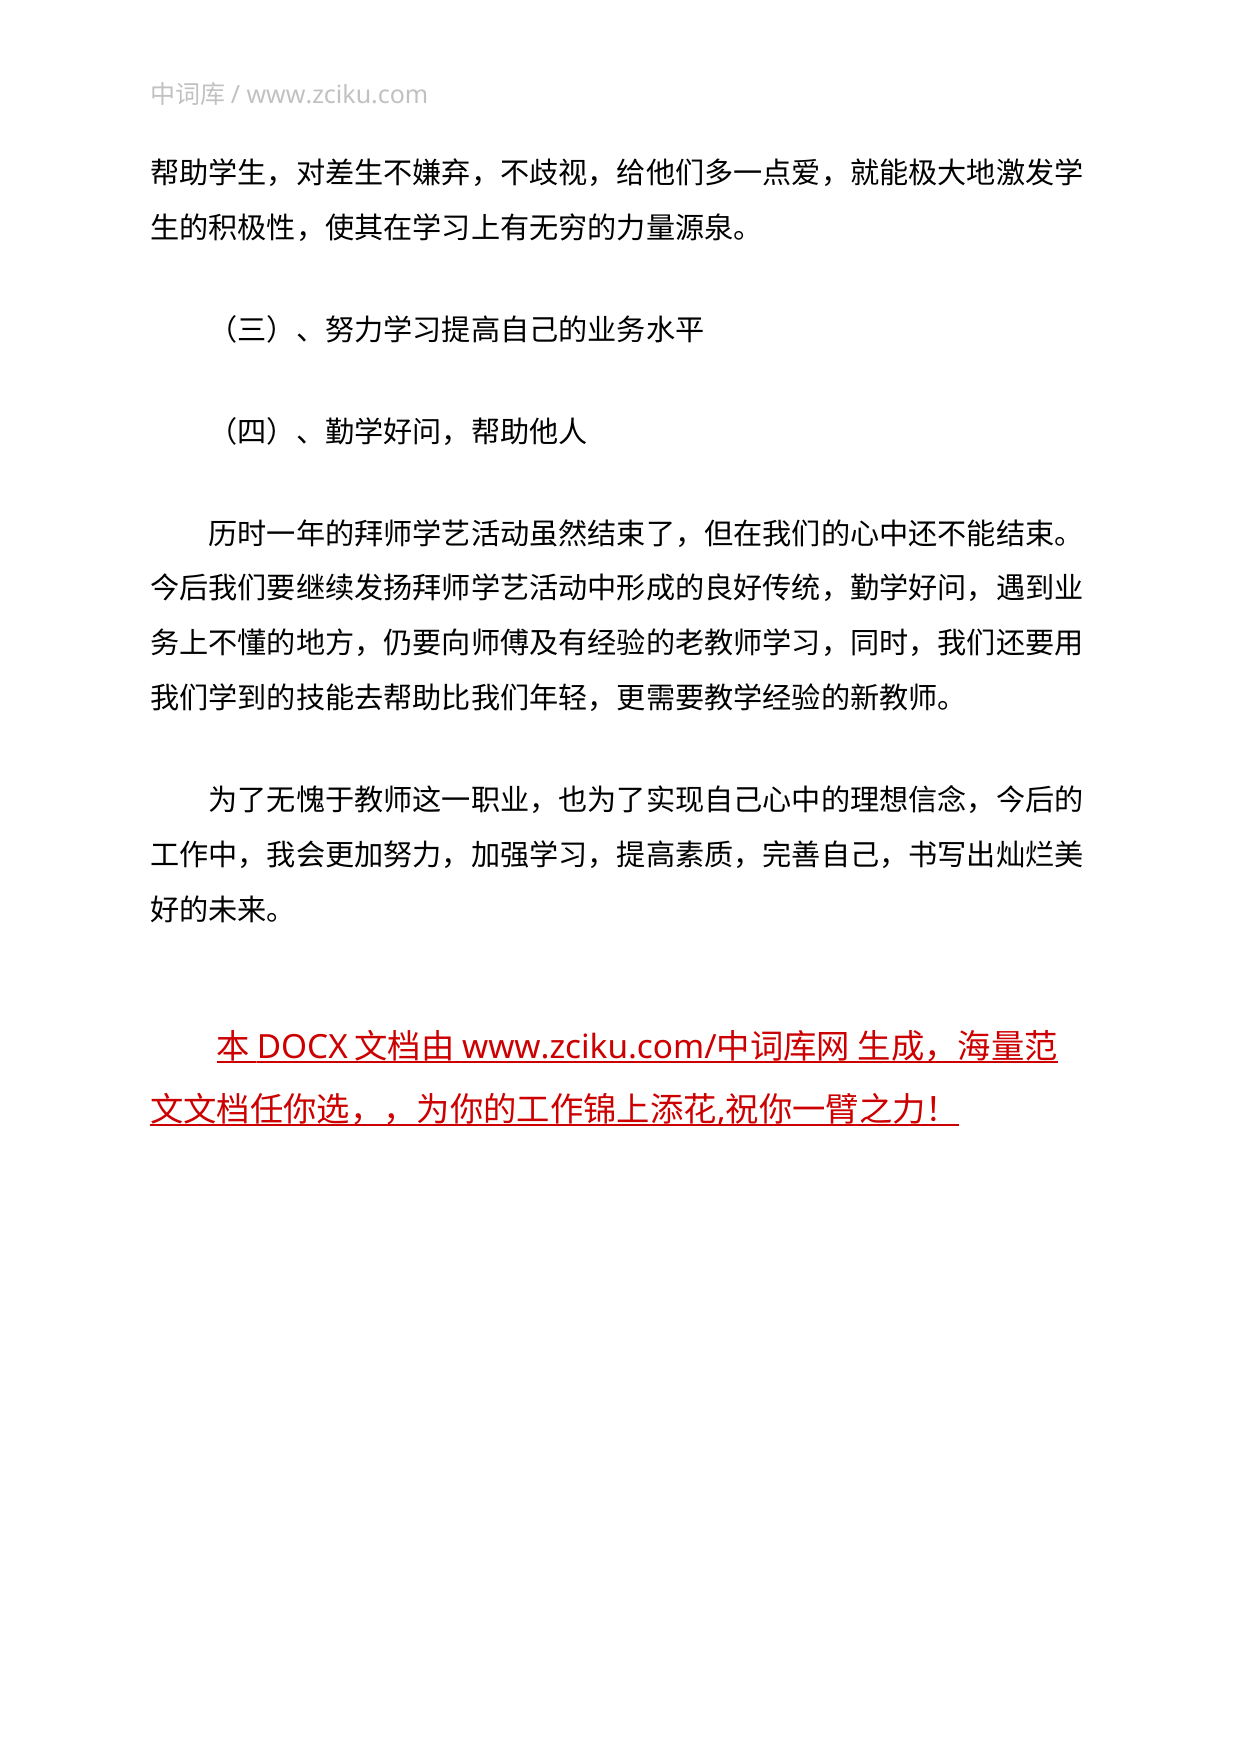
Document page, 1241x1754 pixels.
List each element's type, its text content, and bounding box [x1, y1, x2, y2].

text 历时一年的拜师学艺活动虽然结束了，但在我们的心中还不能结束。今后我们要继续发扬拜师学艺活动中形成的良好传统，勤学好问，遇到业务上不懂的地方，仍要向师傅及有经验的老教师学习，同时，我们还要用我们学到的技能去帮助比我们年轻，更需要教学经验的新教师。 [150, 510, 1090, 717]
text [150, 150, 1090, 247]
text （四）、勤学好问，帮助他人 [150, 408, 1090, 451]
text 本DOCX文档由 www.zciku.com/中词库网 生成，海量范文文档任你选，，为你的工作锦上添花,祝你一臂之力！ [150, 1019, 1090, 1131]
text （三）、努力学习提高自己的业务水平 [150, 307, 1090, 349]
text 为了无愧于教师这一职业，也为了实现自己心中的理想信念，今后的工作中，我会更加努力，加强学习，提高素质，完善自己，书写出灿烂美好的未来。 [150, 777, 1090, 929]
